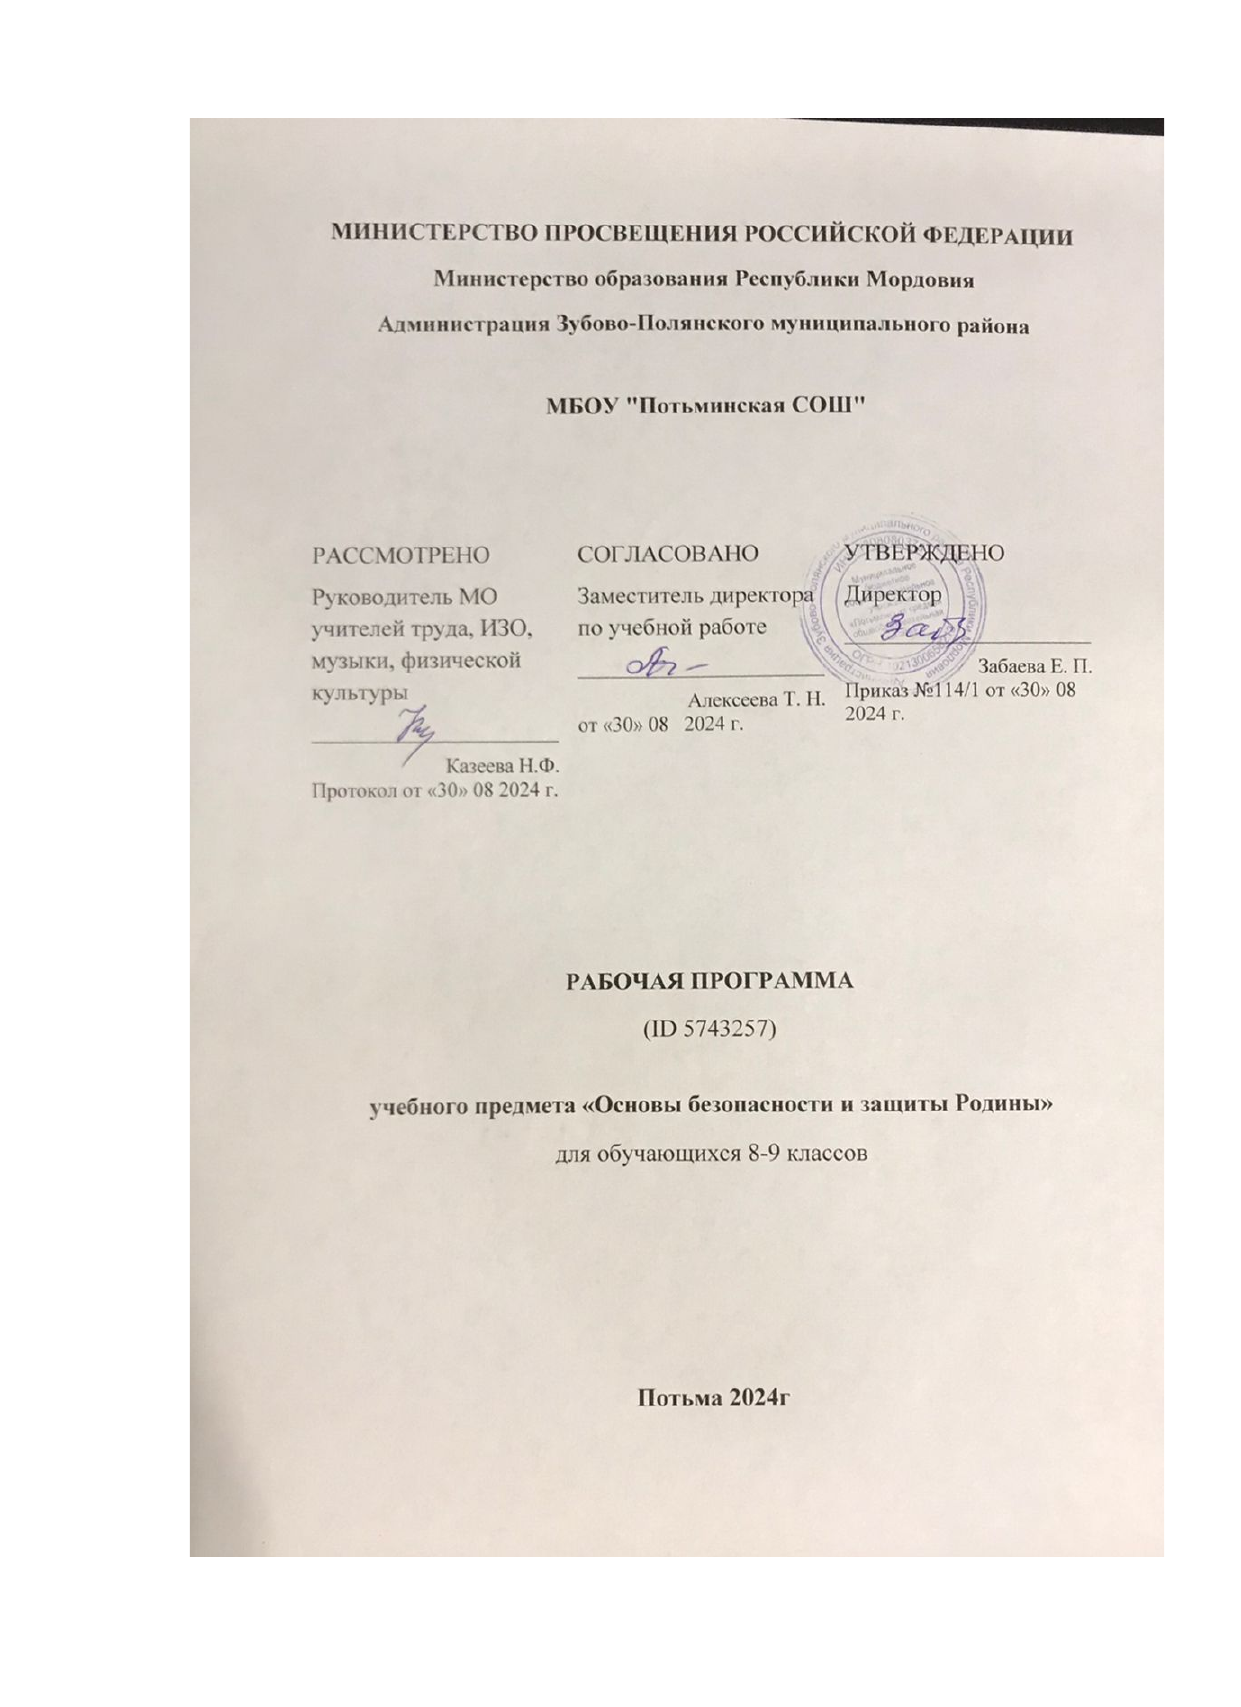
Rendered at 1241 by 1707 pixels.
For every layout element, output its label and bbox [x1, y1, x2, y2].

picture [189, 118, 1165, 1557]
